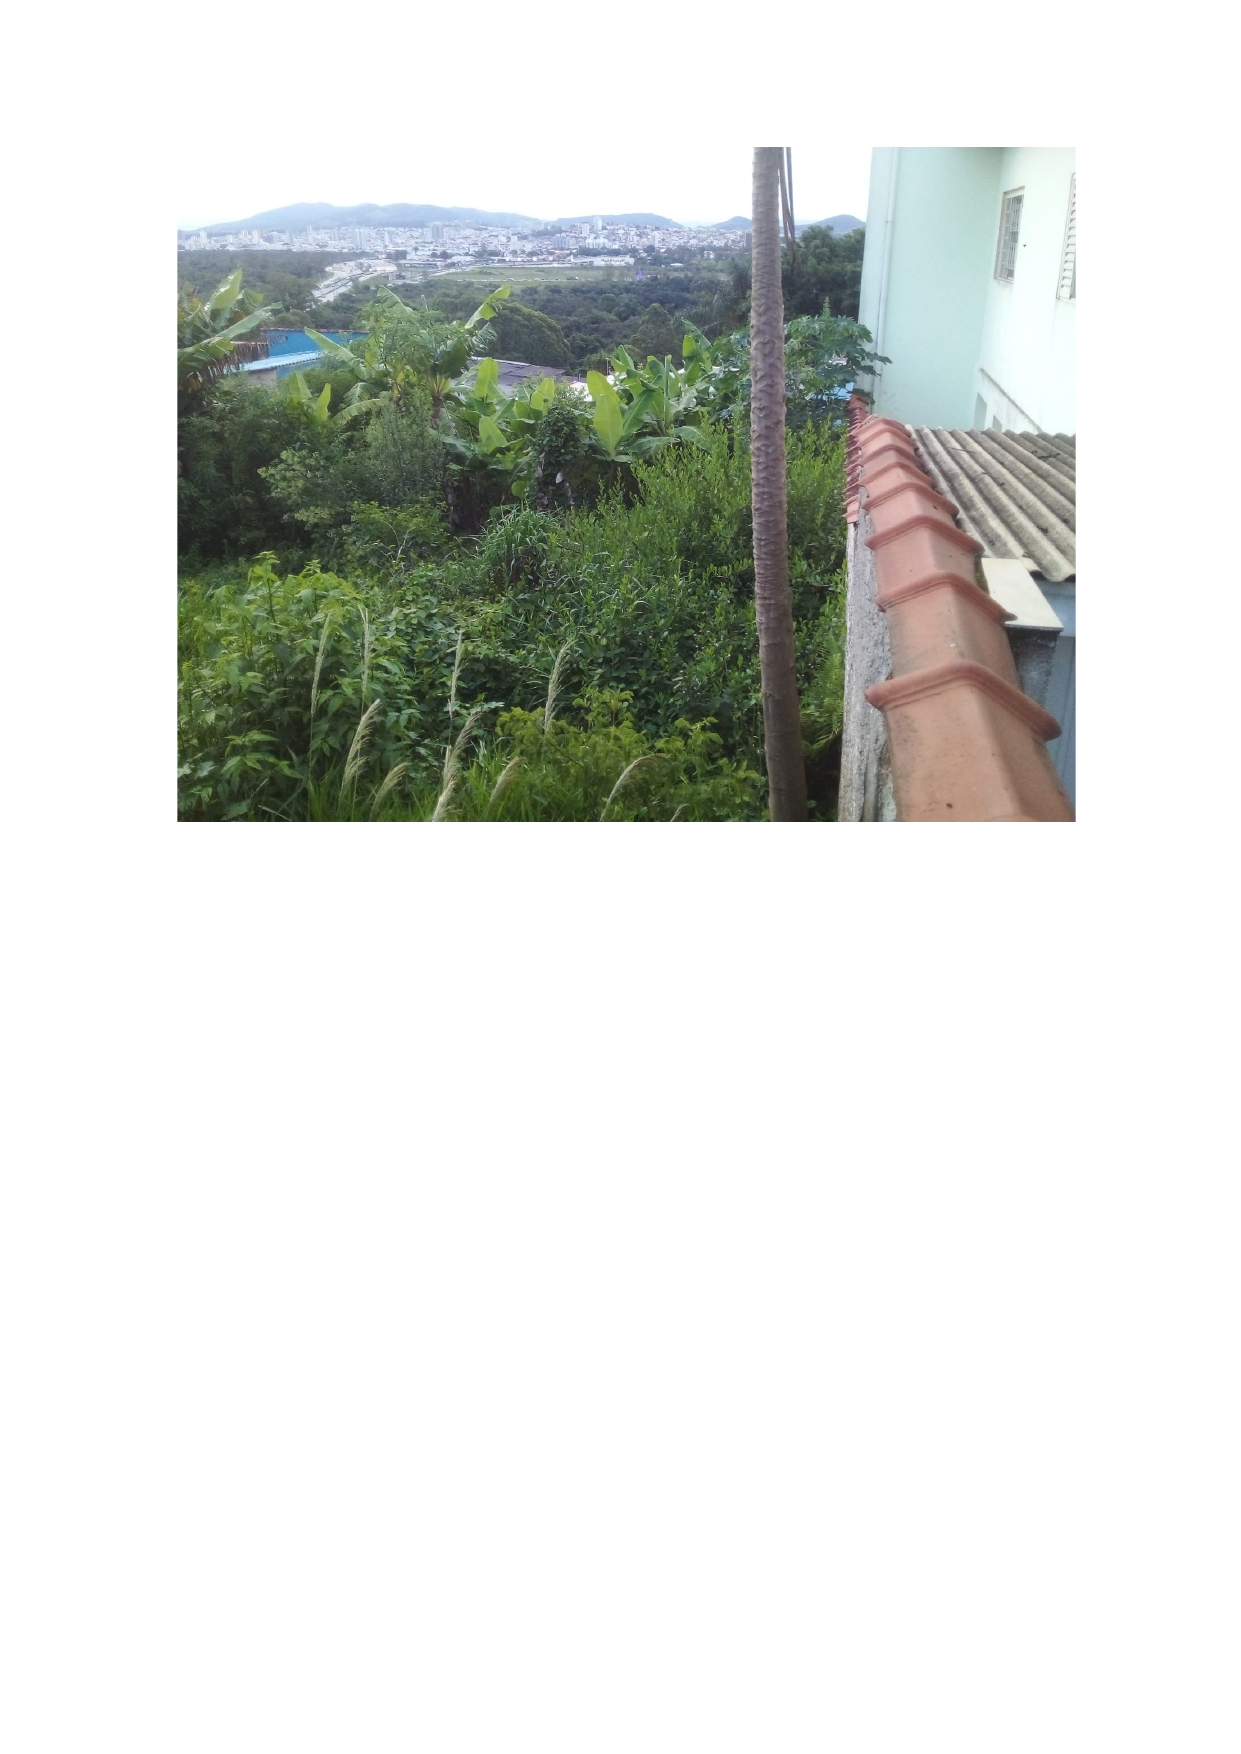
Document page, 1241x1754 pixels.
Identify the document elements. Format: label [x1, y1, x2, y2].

picture [177, 147, 1076, 822]
